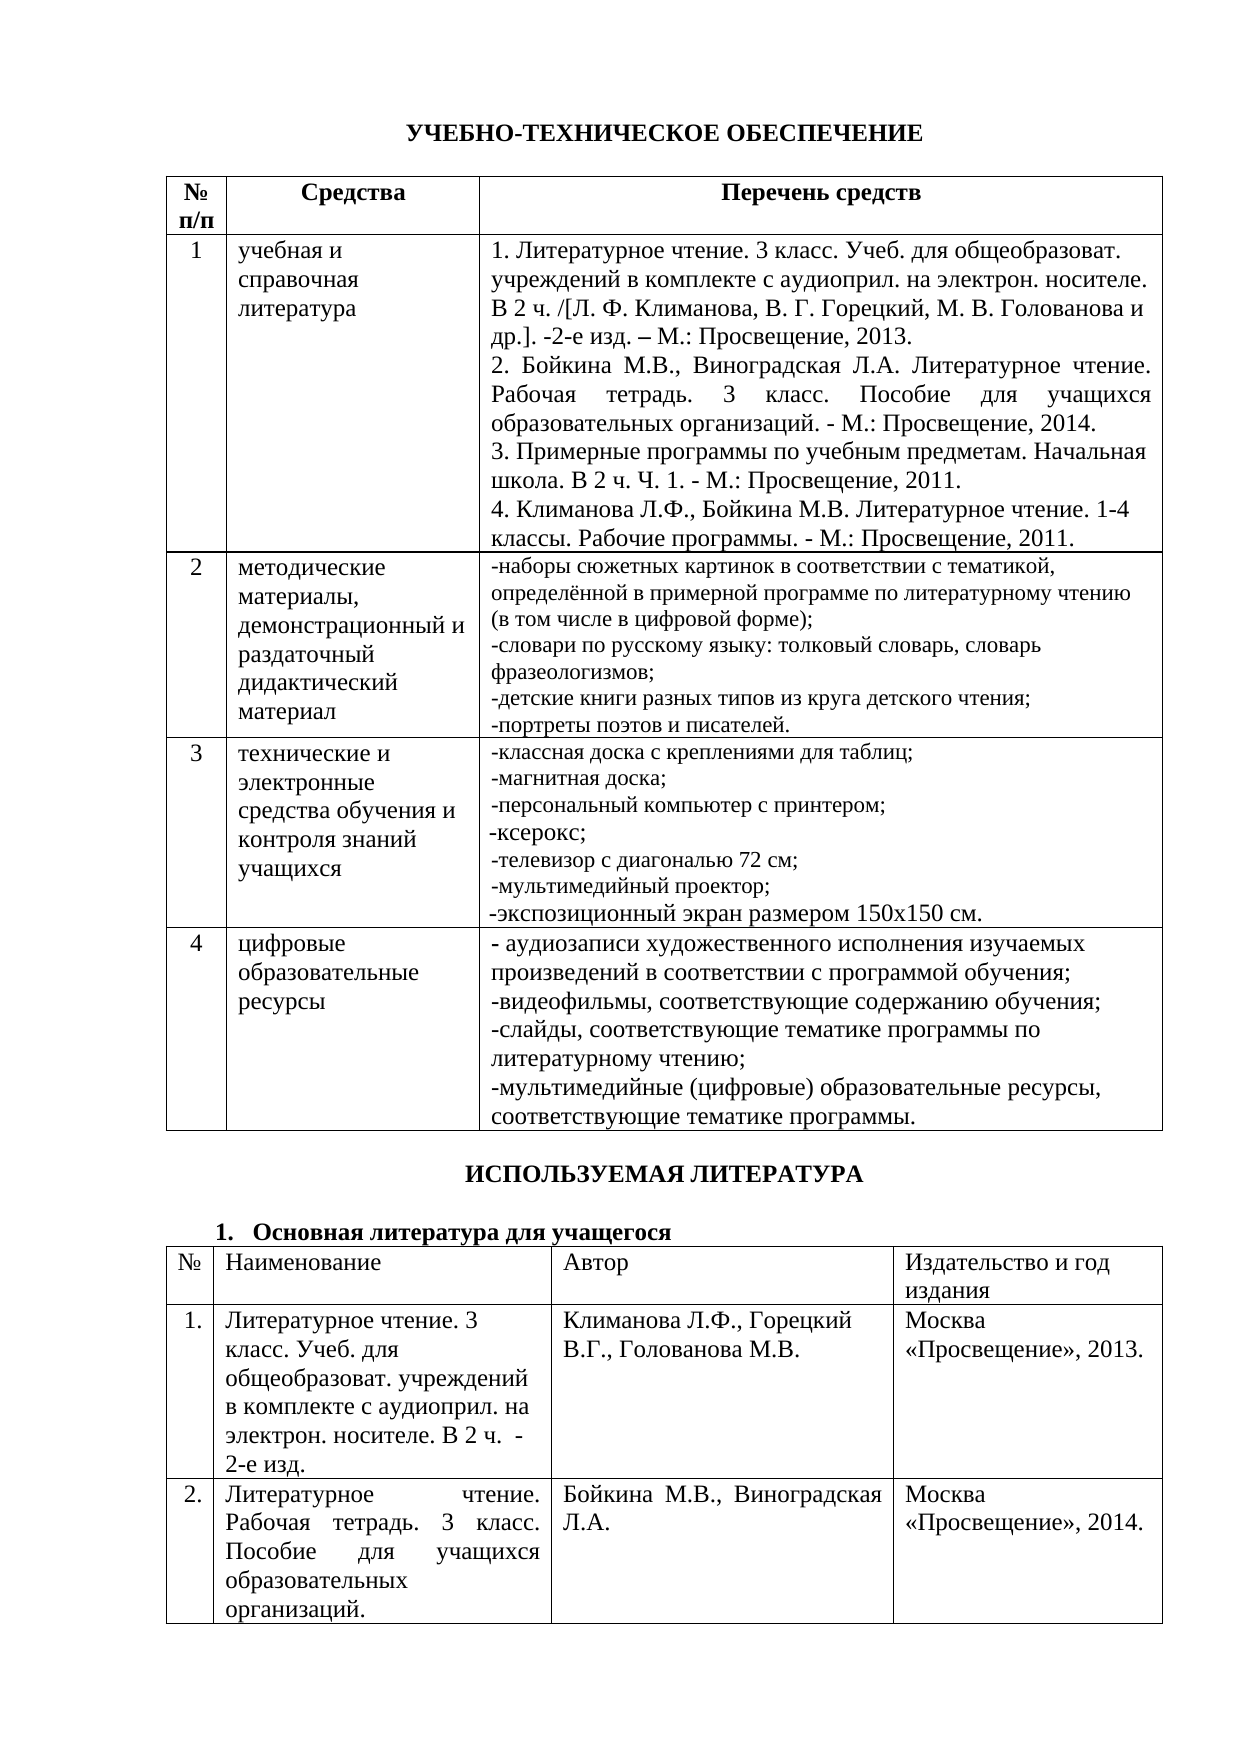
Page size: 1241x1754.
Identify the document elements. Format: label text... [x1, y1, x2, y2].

text УЧЕБНО-ТЕХНИЧЕСКОЕ ОБЕСПЕЧЕНИЕ [177, 118, 1152, 147]
table_cell Бойкина М.В., Виноградская Л.А. [552, 1479, 893, 1622]
table_cell 2 [167, 553, 226, 737]
table_cell - аудиозаписи художественного исполнения изучаемых произведений в соответствии с программой обучения; -видеофильмы, соответствующие содержанию обучения; -слайды, соответствующие тематике программы по литературному чтению; -мультимедийные (цифровые) образовательные ресурсы, соответствующие тематике программы. [480, 928, 1162, 1129]
table_header Издательство и год издания [894, 1247, 1162, 1304]
table_cell 2. [167, 1479, 213, 1622]
table_cell 1. [167, 1305, 213, 1478]
table_header Средства [227, 177, 479, 234]
table_cell 1. Литературное чтение. 3 класс. Учеб. для общеобразоват. учреждений в комплекте с аудиоприл. на электрон. носителе. В 2 ч. /[Л. Ф. Климанова, В. Г. Горецкий, М. В. Голованова и др.]. -2-е изд. – М.: Просвещение, 2013. 2. Бойкина М.В., Виноградская Л.А. Литературное чтение. Рабочая тетрадь. 3 класс. Пособие для учащихся образовательных организаций. - М.: Просвещение, 2014. 3. Примерные программы по учебным предметам. Начальная школа. В 2 ч. Ч. 1. - М.: Просвещение, 2011. 4. Климанова Л.Ф., Бойкина М.В. Литературное чтение. 1-4 классы. Рабочие программы. - М.: Просвещение, 2011. [480, 235, 1162, 551]
table_cell методические материалы, демонстрационный и раздаточный дидактический материал [227, 553, 479, 737]
table_header Перечень средств [480, 177, 1162, 234]
table_cell Климанова Л.Ф., Горецкий В.Г., Голованова М.В. [552, 1305, 893, 1478]
table_cell цифровые образовательные ресурсы [227, 928, 479, 1129]
text ИСПОЛЬЗУЕМАЯ ЛИТЕРАТУРА [177, 1159, 1152, 1188]
table_cell 3 [167, 738, 226, 927]
table_cell учебная и справочная литература [227, 235, 479, 551]
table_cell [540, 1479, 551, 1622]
table_cell Москва «Просвещение», 2014. [894, 1479, 1162, 1622]
table_cell 1 [167, 235, 226, 551]
table_cell Литературное чтение. 3 класс. Учеб. для общеобразоват. учреждений в комплекте с аудиоприл. на электрон. носителе. В 2 ч. -2-е изд. [214, 1305, 551, 1478]
table_cell Москва «Просвещение», 2013. [894, 1305, 1162, 1478]
list Основная литература для учащегося [215, 1217, 1152, 1246]
table_header Наименование [214, 1247, 551, 1304]
table_cell -наборы сюжетных картинок в соответствии с тематикой, определённой в примерной программе по литературному чтению (в том числе в цифровой форме); -словари по русскому языку: толковый словарь, словарь фразеологизмов; -детские книги разных типов из круга детского чтения; -портреты поэтов и писателей. [480, 553, 1162, 737]
table_header № п/п [167, 177, 226, 234]
table_header № [167, 1247, 213, 1304]
table_cell технические и электронные средства обучения и контроля знаний учащихся [227, 738, 479, 927]
table_header Автор [552, 1247, 893, 1304]
table_cell 4 [167, 928, 226, 1129]
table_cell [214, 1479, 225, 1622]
table_cell -классная доска с креплениями для таблиц; -магнитная доска; -персональный компьютер с принтером; -ксерокс; -телевизор с диагональю 72 см; -мультимедийный проектор; -экспозиционный экран размером 150x150 см. [480, 738, 1162, 927]
